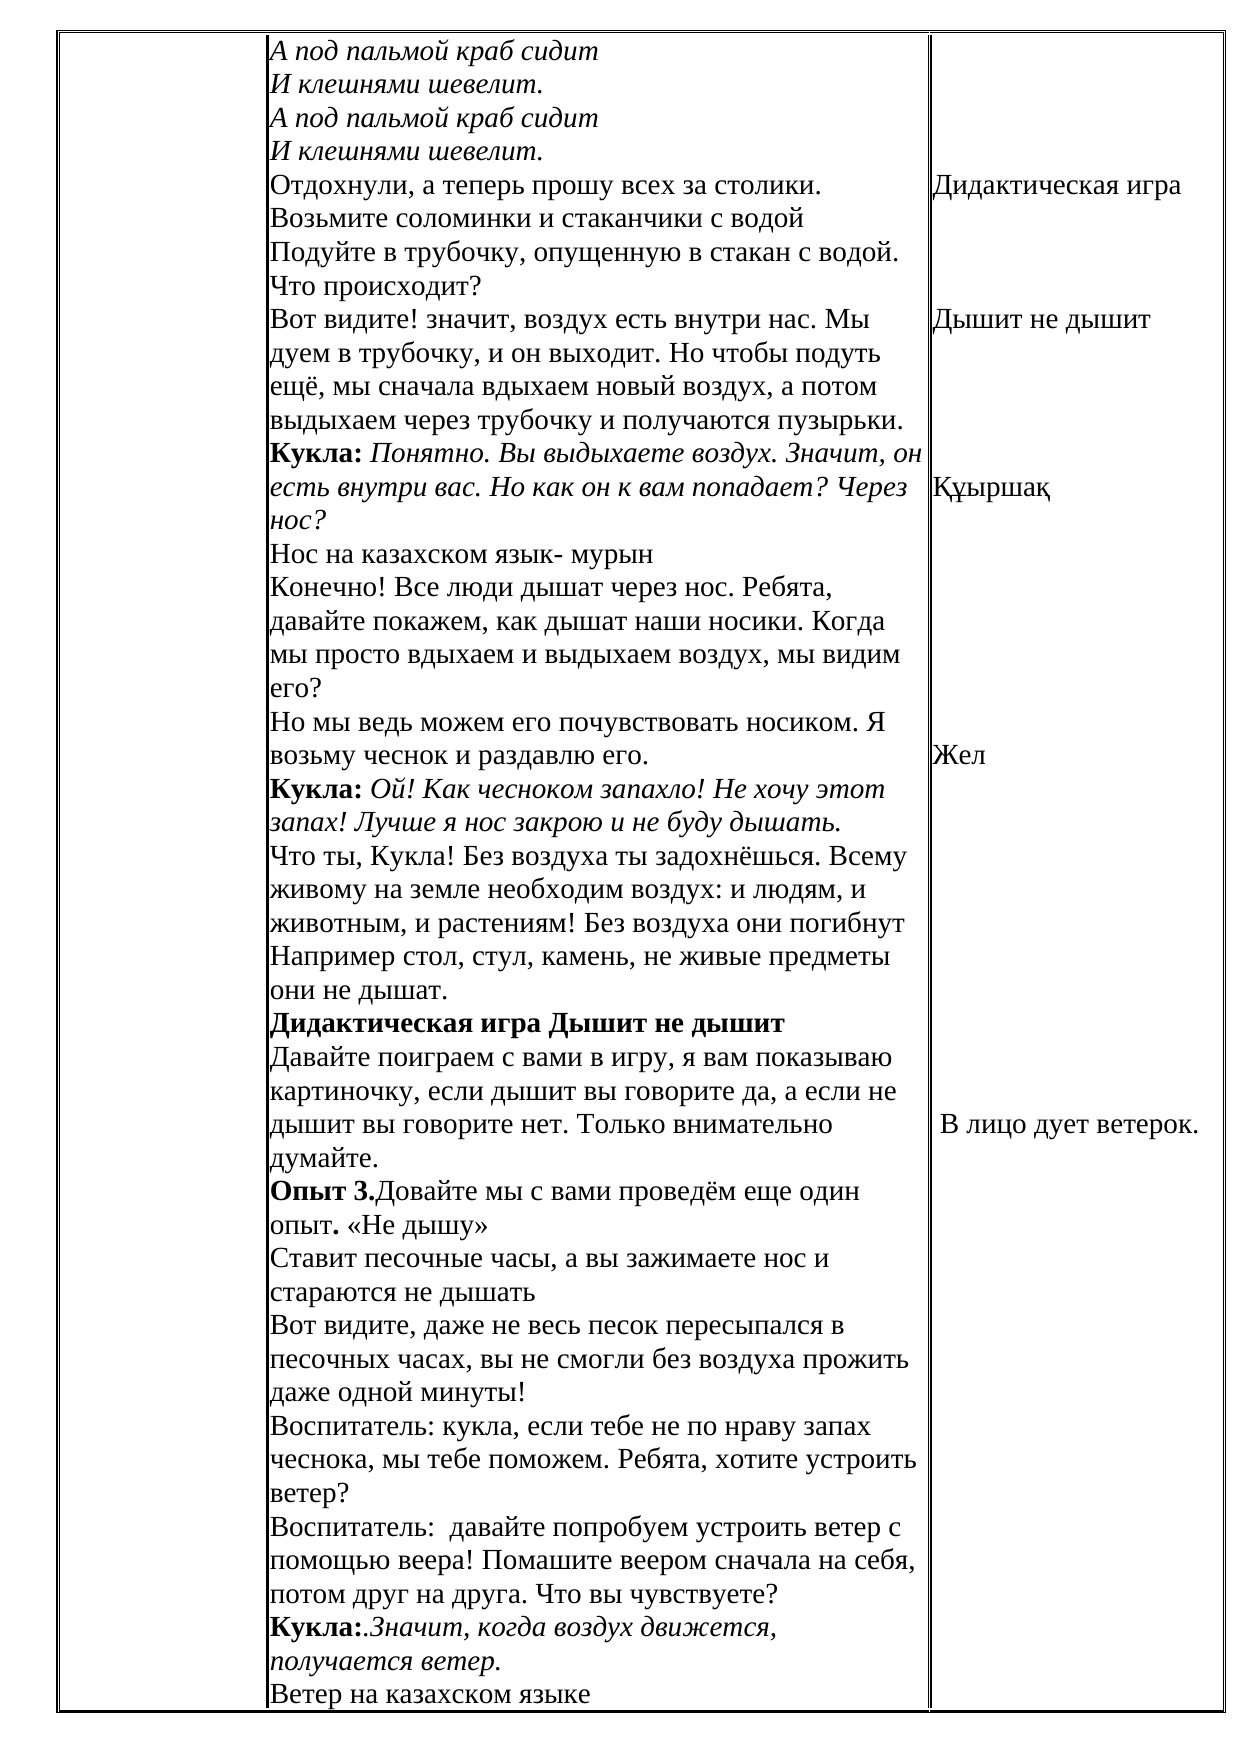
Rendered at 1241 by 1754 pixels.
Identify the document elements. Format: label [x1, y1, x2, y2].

table_cell [60, 33, 267, 1710]
table_cell [267, 31, 930, 1710]
table_cell [930, 33, 1223, 1710]
